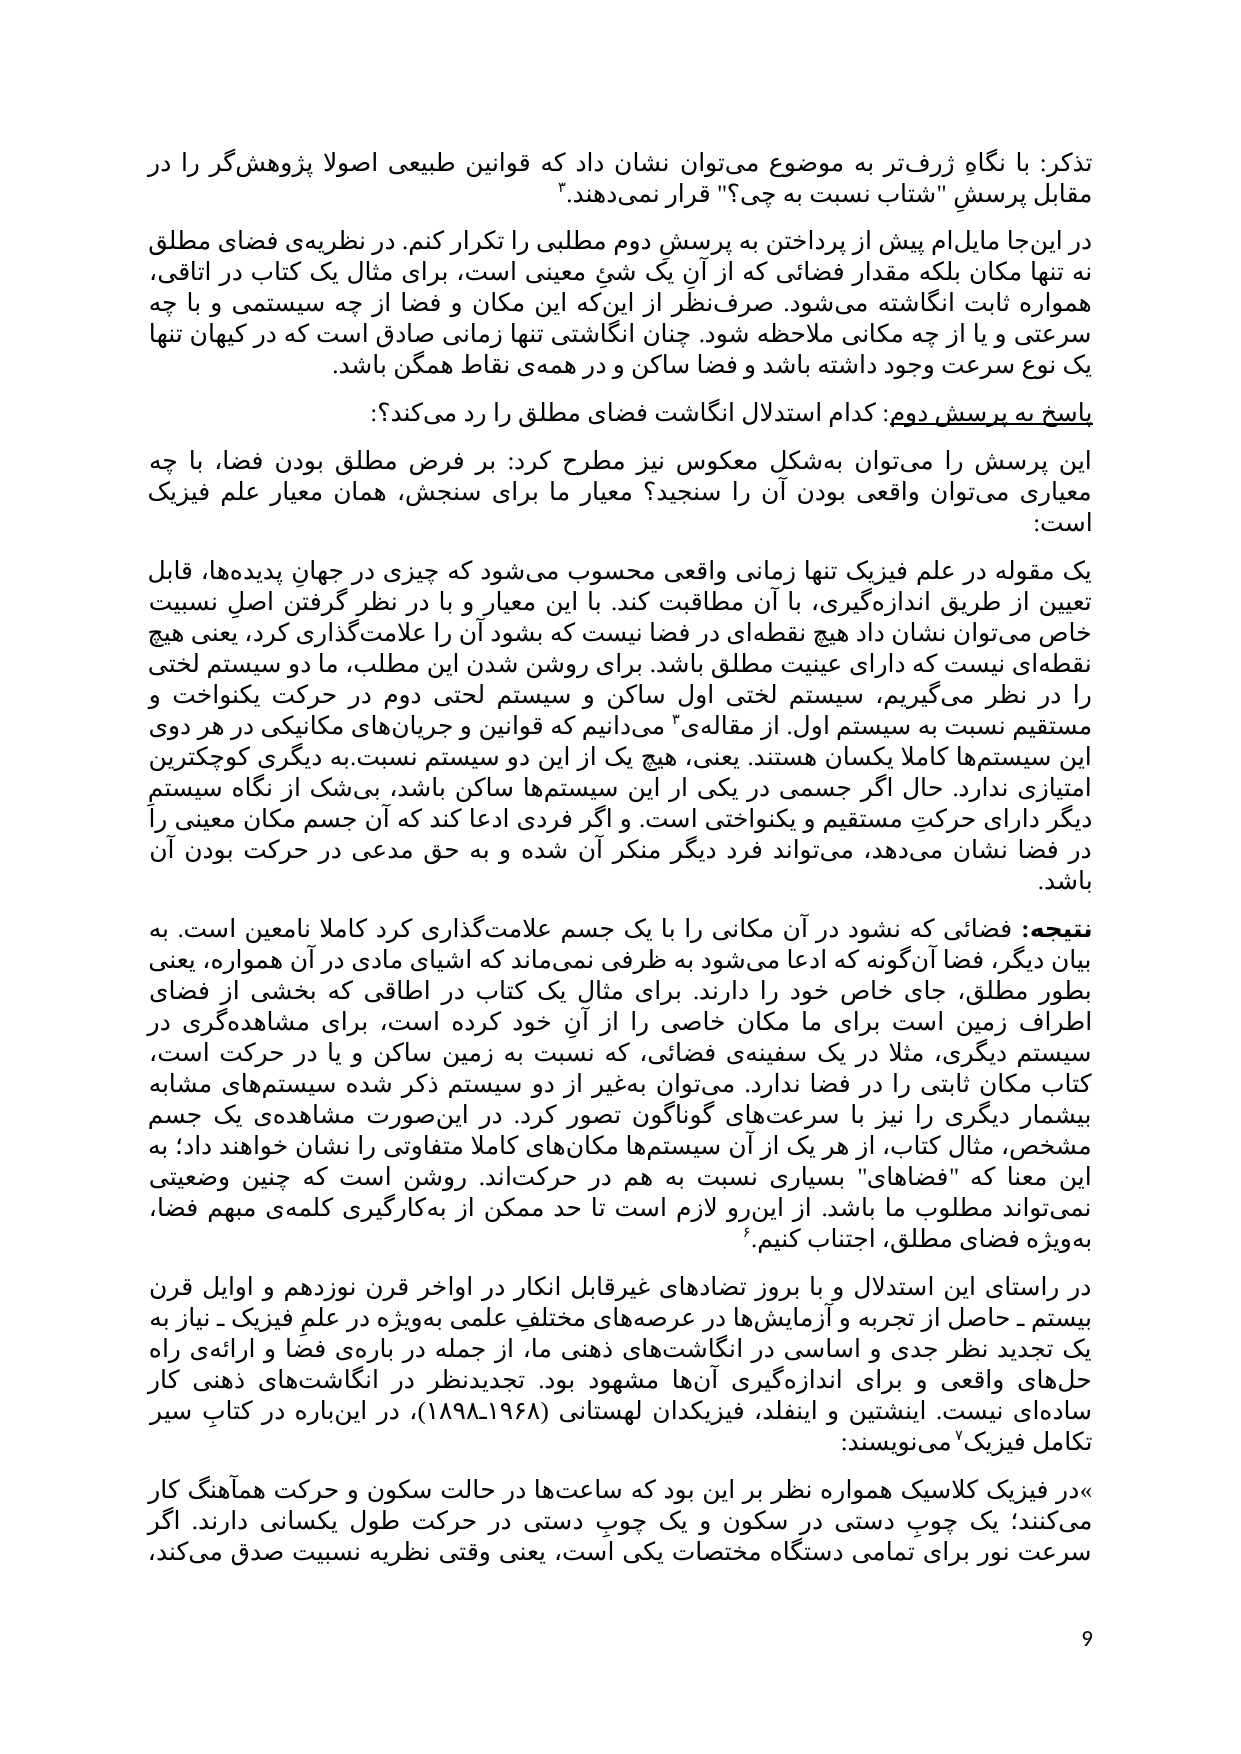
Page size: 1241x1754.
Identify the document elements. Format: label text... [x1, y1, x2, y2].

text تذکر: با نگاهِ ژرف‌تر به موضوع می‌توان نشان داد که قوانین طبیعی اصولا پژوهش‌گر را در مقابل پرسشِ "شتاب نسبت به چی؟" قرار نمی‌دهند.۳ [148, 148, 1093, 207]
text پاسخ به پرسش دوم: کدام استدلال انگاشت فضای مطلق را رد می‌کند؟: [148, 398, 1093, 427]
text در راستای این استدلال و با بروز تضادهای غیرقابل انکار در اواخر قرن نوزدهم و اوایل قرن بیستم ـ حاصل از تجربه و آزمایش‌ها در عرصه‌های مختلفِ علمی به‌ویژه در علمِ فیزیک ـ نیاز به یک تجدید نظر جدی و اساسی در انگاشت‌های ذهنی ما، از جمله در باره‌ی فضا و ارائه‌ی راه حل‌های واقعی و برای اندازه‌گیری آن‌ها مشهود بود. تجدید‌نظر در انگاشت‌های ذهنی کار ساده‌ای نیست. اینشتین و اینفلد، فیزیکدان لهستانی (۱۹۶۸ـ۱۸۹۸)، در این‌باره در کتابِ سیر تکامل فیزیک۷ می‌نویسند: [148, 1272, 1093, 1456]
text یک مقوله در علم فیزیک تنها زمانی واقعی محسوب می‌شود که چیزی در جهانِ پدیده‌ها، قابل تعیین از طریق اندازه‌گیری، با آن مطاقبت کند. با این معیار و با در نظر گرفتن اصلِ نسبیت خاص می‌توان نشان داد هیچ نقطه‌ای در فضا نیست که بشود آن را علامت‌گذاری کرد، یعنی هیچ نقطه‌ای نیست که دارای عینیت مطلق باشد. برای روشن شدن این مطلب، ما دو سیستم لختی را در نظر می‌گیریم، سیستم لختی اول ساکن و سیستم لحتی دوم در حرکت یکنواخت و مستقیم نسبت به سیستم اول. از مقاله‌ی۳ می‌دانیم که قوانین و جریان‌های مکانیکی در هر دوی این سیستم‌ها کاملا یکسان هستند. یعنی، هیچ یک از این دو سیستم نسبت.به دیگری کوچکترین امتیازی ندارد. حال اگر جسمی در یکی ار این سیستم‌ها ساکن باشد، بی‌شک از نگاه سیستمِ دیگر دارای حرکتِ مستقیم و یکنواختی است. و اگر فردی ادعا کند که آن جسم مکان معینی را در فضا نشان می‌دهد، می‌تواند فرد دیگر منکر آن شده و به حق مدعی در حرکت بودن آن باشد. [148, 556, 1093, 895]
text در این‌جا مایل‌ام پیش از پرداختن به پرسشِ دوم مطلبی را تکرار کنم. در نظریه‌ی فضای مطلق نه تنها مکان بلکه مقدار فضائی که از آنِ یک شئِ معینی است، برای مثال یک کتاب در اتاقی، همواره ثابت انگاشته می‌شود. صرف‌نظر از این‌که این مکان و فضا از چه سیستمی و با چه سرعتی و یا از چه مکانی ملاحظه شود. چنان انگاشتی تنها زمانی صادق است که در کیهان تنها یک نوع سرعت وجود داشته باشد و فضا ساکن و در همه‌ی نقاط همگن باشد. [148, 226, 1093, 379]
text نتیجه: فضائی که نشود در آن مکانی را با یک جسم علامت‌گذاری کرد کاملا نامعین است. به بیان دیگر، فضا آن‌گونه که ادعا می‌شود به ظرفی نمی‌ماند که اشیای مادی در آن همواره، یعنی بطور مطلق، جای خاص خود را دارند. برای مثال یک کتاب در اطاقی که بخشی از فضای اطراف زمین است برای ما مکان خاصی را از آنِ خود کرده است، برای مشاهده‌گری در سیستم دیگری، مثلا در یک سفینه‌ی فضائی، که نسبت به زمین ساکن و یا در حرکت است، کتاب مکان ثابتی را در فضا ندارد. می‌توان به‌غیر از دو سیستم ذکر شده سیستم‌های مشابه بیشمار دیگری را نیز با سرعت‌های گوناگون تصور کرد. در این‌صورت مشاهده‌ی یک جسم مشخص، مثال کتاب، از هر یک از آن سیستم‌ها مکان‌های کاملا متفاوتی را نشان خواهند داد؛ به این معنا که "فضاهای" بسیاری نسبت به هم در حرکت‌اند. روشن است که چنین وضعیتی نمی‌تواند مطلوب ما باشد. از این‌رو لازم است تا حد ممکن از به‌کارگیری کلمه‌ی مبهم فضا، به‌ویژه فضای مطلق، اجتناب کنیم.۶ [148, 914, 1093, 1253]
text این پرسش را می‌توان به‌شکل معکوس نیز مطرح کرد: بر فرض مطلق بودن فضا، با چه معیاری می‌توان واقعی بودن آن را سنجید؟ معیار ما برای سنجش، همان معیار علم فیزیک است: [148, 446, 1093, 537]
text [148, 1475, 1093, 1566]
